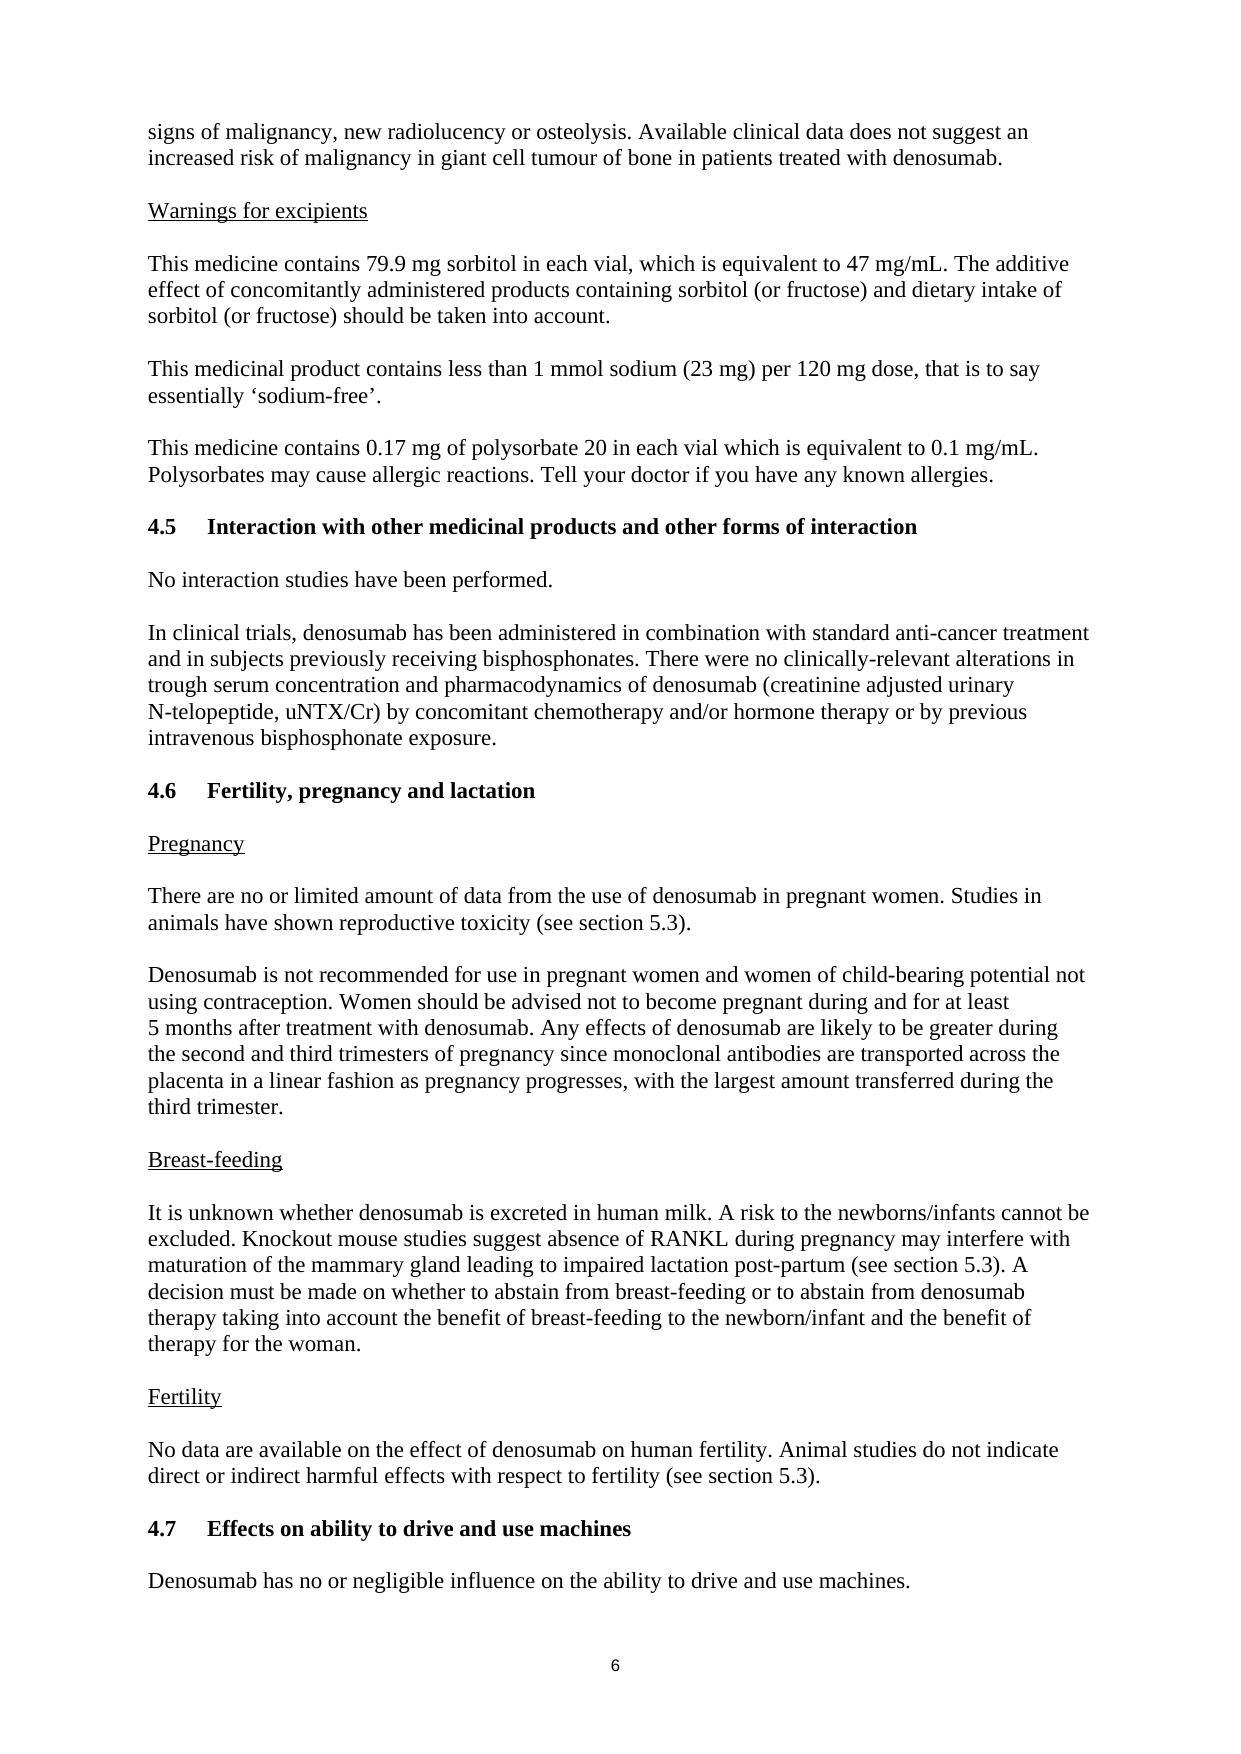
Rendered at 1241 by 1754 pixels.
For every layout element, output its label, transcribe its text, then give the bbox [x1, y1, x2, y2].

text 4.6 Fertility, pregnancy and lactation [148, 777, 1092, 803]
text There are no or limited amount of data from the use of denosumab in pregnant women. Studies in animals have shown reproductive toxicity (see section 5.3). [148, 882, 1092, 935]
text This medicinal product contains less than 1 mmol sodium (23 mg) per 120 mg dose, that is to say essentially ‘sodium-free’. [148, 355, 1092, 408]
text Pregnancy [148, 830, 1092, 856]
text In clinical trials, denosumab has been administered in combination with standard anti-cancer treatment and in subjects previously receiving bisphosphonates. There were no clinically-relevant alterations in trough serum concentration and pharmacodynamics of denosumab (creatinine adjusted urinary N-telopeptide, uNTX/Cr) by concomitant chemotherapy and/or hormone therapy or by previous intravenous bisphosphonate exposure. [148, 619, 1092, 751]
text No interaction studies have been performed. [148, 566, 1092, 592]
text 4.5 Interaction with other medicinal products and other forms of interaction [148, 513, 1092, 540]
text No data are available on the effect of denosumab on human fertility. Animal studies do not indicate direct or indirect harmful effects with respect to fertility (see section 5.3). [148, 1436, 1092, 1488]
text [148, 118, 1092, 171]
text Denosumab has no or negligible influence on the ability to drive and use machines. [148, 1568, 1092, 1594]
text It is unknown whether denosumab is excreted in human milk. A risk to the newborns/infants cannot be excluded. Knockout mouse studies suggest absence of RANKL during pregnancy may interfere with maturation of the mammary gland leading to impaired lactation post-partum (see section 5.3). A decision must be made on whether to abstain from breast-feeding or to abstain from denosumab therapy taking into account the benefit of breast-feeding to the newborn/infant and the benefit of therapy for the woman. [148, 1199, 1092, 1357]
text Warnings for excipients [148, 197, 1092, 223]
text 4.7 Effects on ability to drive and use machines [148, 1515, 1092, 1541]
text Denosumab is not recommended for use in pregnant women and women of child-bearing potential not using contraception. Women should be advised not to become pregnant during and for at least 5 months after treatment with denosumab. Any effects of denosumab are likely to be greater during the second and third trimesters of pregnancy since monoclonal antibodies are transported across the placenta in a linear fashion as pregnancy progresses, with the largest amount transferred during the third trimester. [148, 961, 1092, 1119]
text Breast-feeding [148, 1146, 1092, 1172]
text This medicine contains 0.17 mg of polysorbate 20 in each vial which is equivalent to 0.1 mg/mL. Polysorbates may cause allergic reactions. Tell your doctor if you have any known allergies. [148, 434, 1092, 487]
text Fertility [148, 1383, 1092, 1409]
text This medicine contains 79.9 mg sorbitol in each vial, which is equivalent to 47 mg/mL. The additive effect of concomitantly administered products containing sorbitol (or fructose) and dietary intake of sorbitol (or fructose) should be taken into account. [148, 250, 1092, 329]
